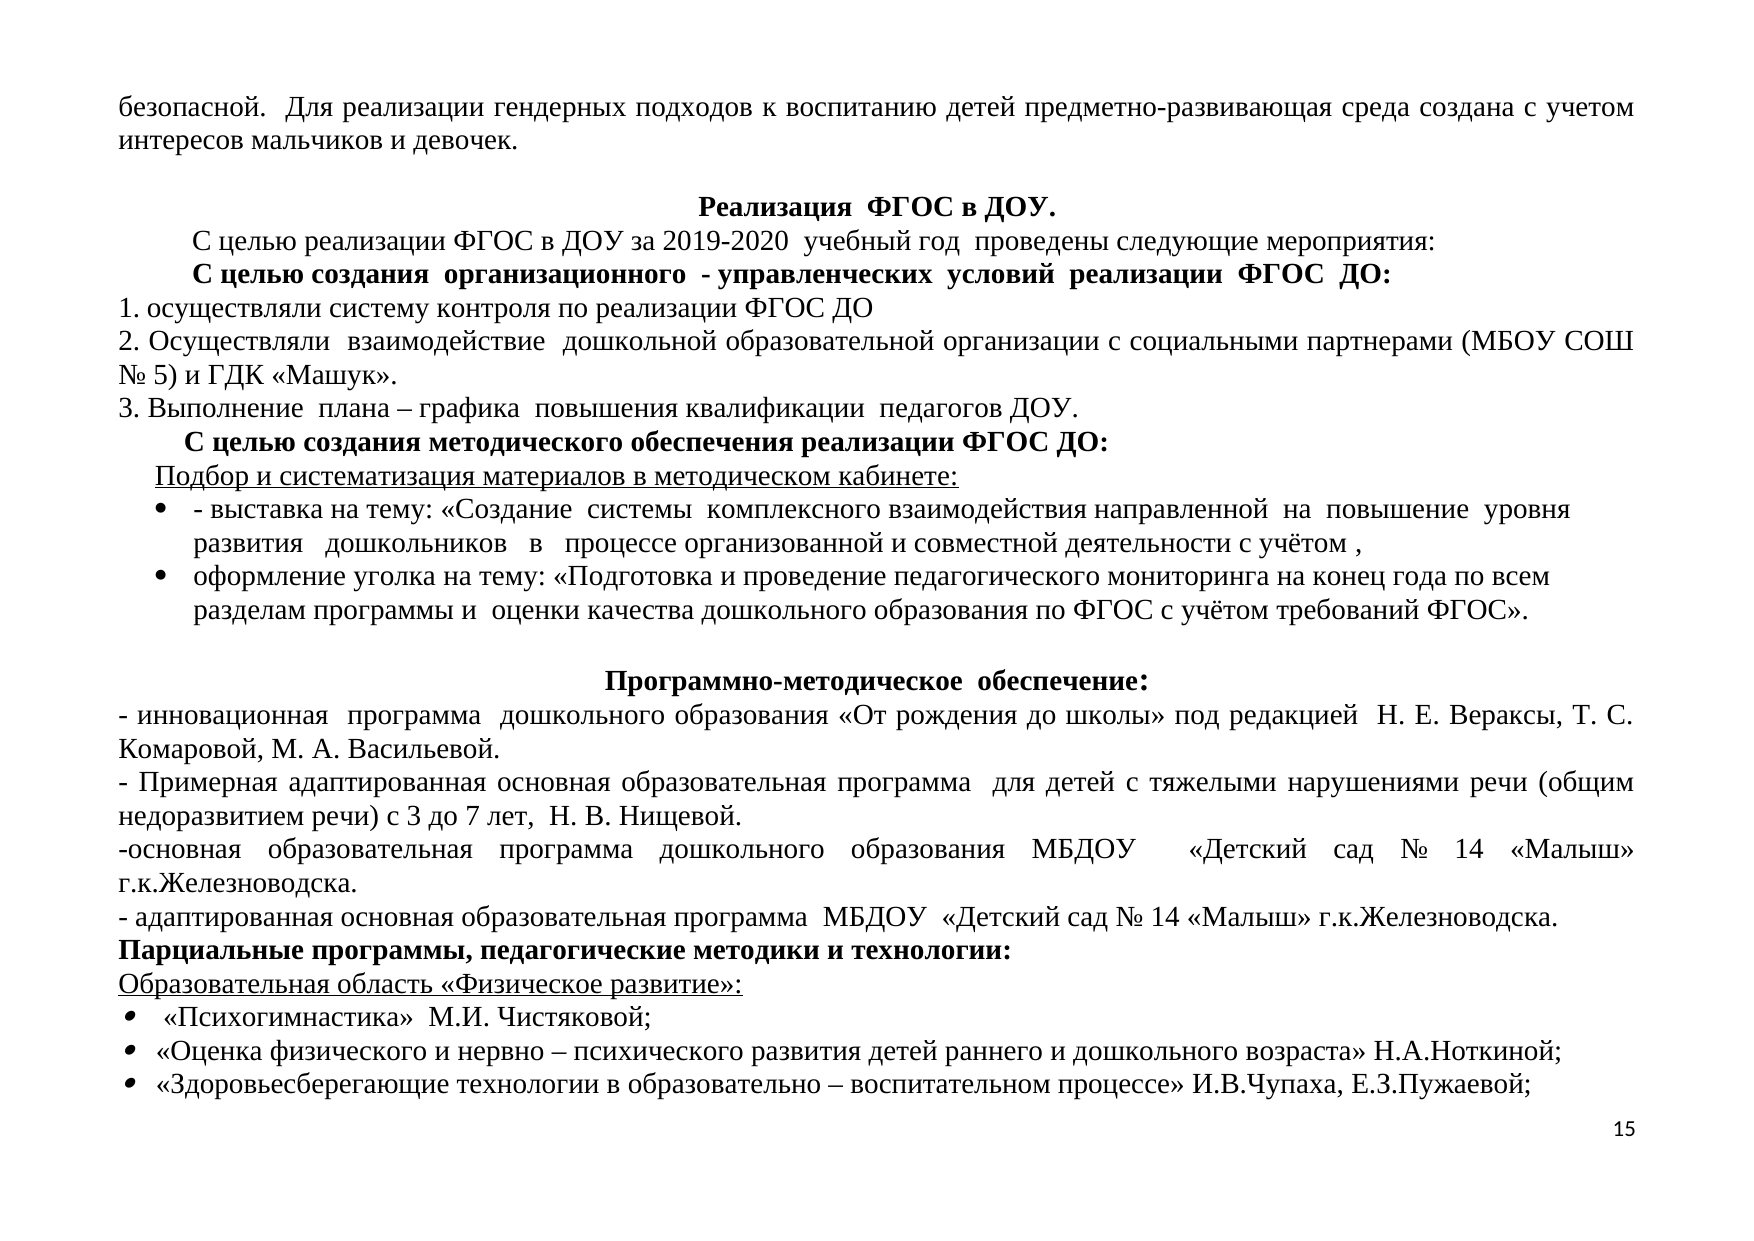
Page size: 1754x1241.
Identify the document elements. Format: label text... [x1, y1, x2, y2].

text 3. Выполнение плана – графика повышения квалификации педагогов ДОУ. [118, 391, 1636, 424]
text С целью создания организационного - управленческих условий реализации ФГОС ДО: [118, 256, 1636, 290]
list - выставка на тему: «Создание системы комплексного взаимодействия направленной на повышение уровня развития дошкольников в процессе организованной и совместной деятельности с учётом иеоответствии с ФГОС ДО.ФГОС ДО», [156, 491, 1636, 558]
subtitle Реализация ФГОС в ДОУ. [118, 189, 1636, 223]
text С целью создания методического обеспечения реализации ФГОС ДО: [118, 424, 1636, 458]
text Парциальные программы, педагогические методики и технологии: [118, 932, 1636, 966]
text Образовательная область «Физическое развитие»: [118, 966, 1636, 999]
list «Здоровьесберегающие технологии в образовательно – воспитательном процессе» И.В.Чупаха, Е.З.Пужаевой; [122, 1067, 1636, 1100]
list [118, 89, 1636, 156]
text С целью реализации ФГОС в ДОУ за 2019-2020 учебный год проведены следующие мероприятия: [118, 223, 1636, 256]
list «Психогимнастика» М.И. Чистяковой; [122, 999, 1636, 1033]
subtitle Программно-методическое обеспечение: [118, 659, 1636, 697]
text 1. осуществляли систему контроля по реализации ФГОС ДО [118, 290, 1636, 323]
text -основная образовательная программа дошкольного образования МБДОУ «Детский сад № 14 «Малыш» г.к.Железноводска. [118, 832, 1636, 899]
text 2. Осуществляли взаимодействие дошкольной образовательной организации с социальными партнерами (МБОУ СОШ № 5) и ГДК «Машук». [118, 323, 1636, 391]
list «Оценка физического и нервно – психического развития детей раннего и дошкольного возраста» Н.А.Ноткиной; [122, 1033, 1636, 1067]
text - адаптированная основная образовательная программа МБДОУ «Детский сад № 14 «Малыш» г.к.Железноводска. [118, 899, 1636, 932]
text - инновационная программа дошкольного образования «От рождения до школы» под редакцией Н. Е. Вераксы, Т. С. Комаровой, М. А. Васильевой. [118, 697, 1636, 764]
text - Примерная адаптированная основная образовательная программа для детей с тяжелыми нарушениями речи (общим недоразвитием речи) с 3 до 7 лет, Н. В. Нищевой. [118, 764, 1636, 832]
text Подбор и систематизация материалов в методическом кабинете: [118, 458, 1636, 491]
list оформление уголка на тему: «Подготовка и проведение педагогического мониторинга на конец года по всем разделам программы и оценки качества дошкольного образования по ФГОС с учётом требований ФГОС». [156, 558, 1636, 626]
